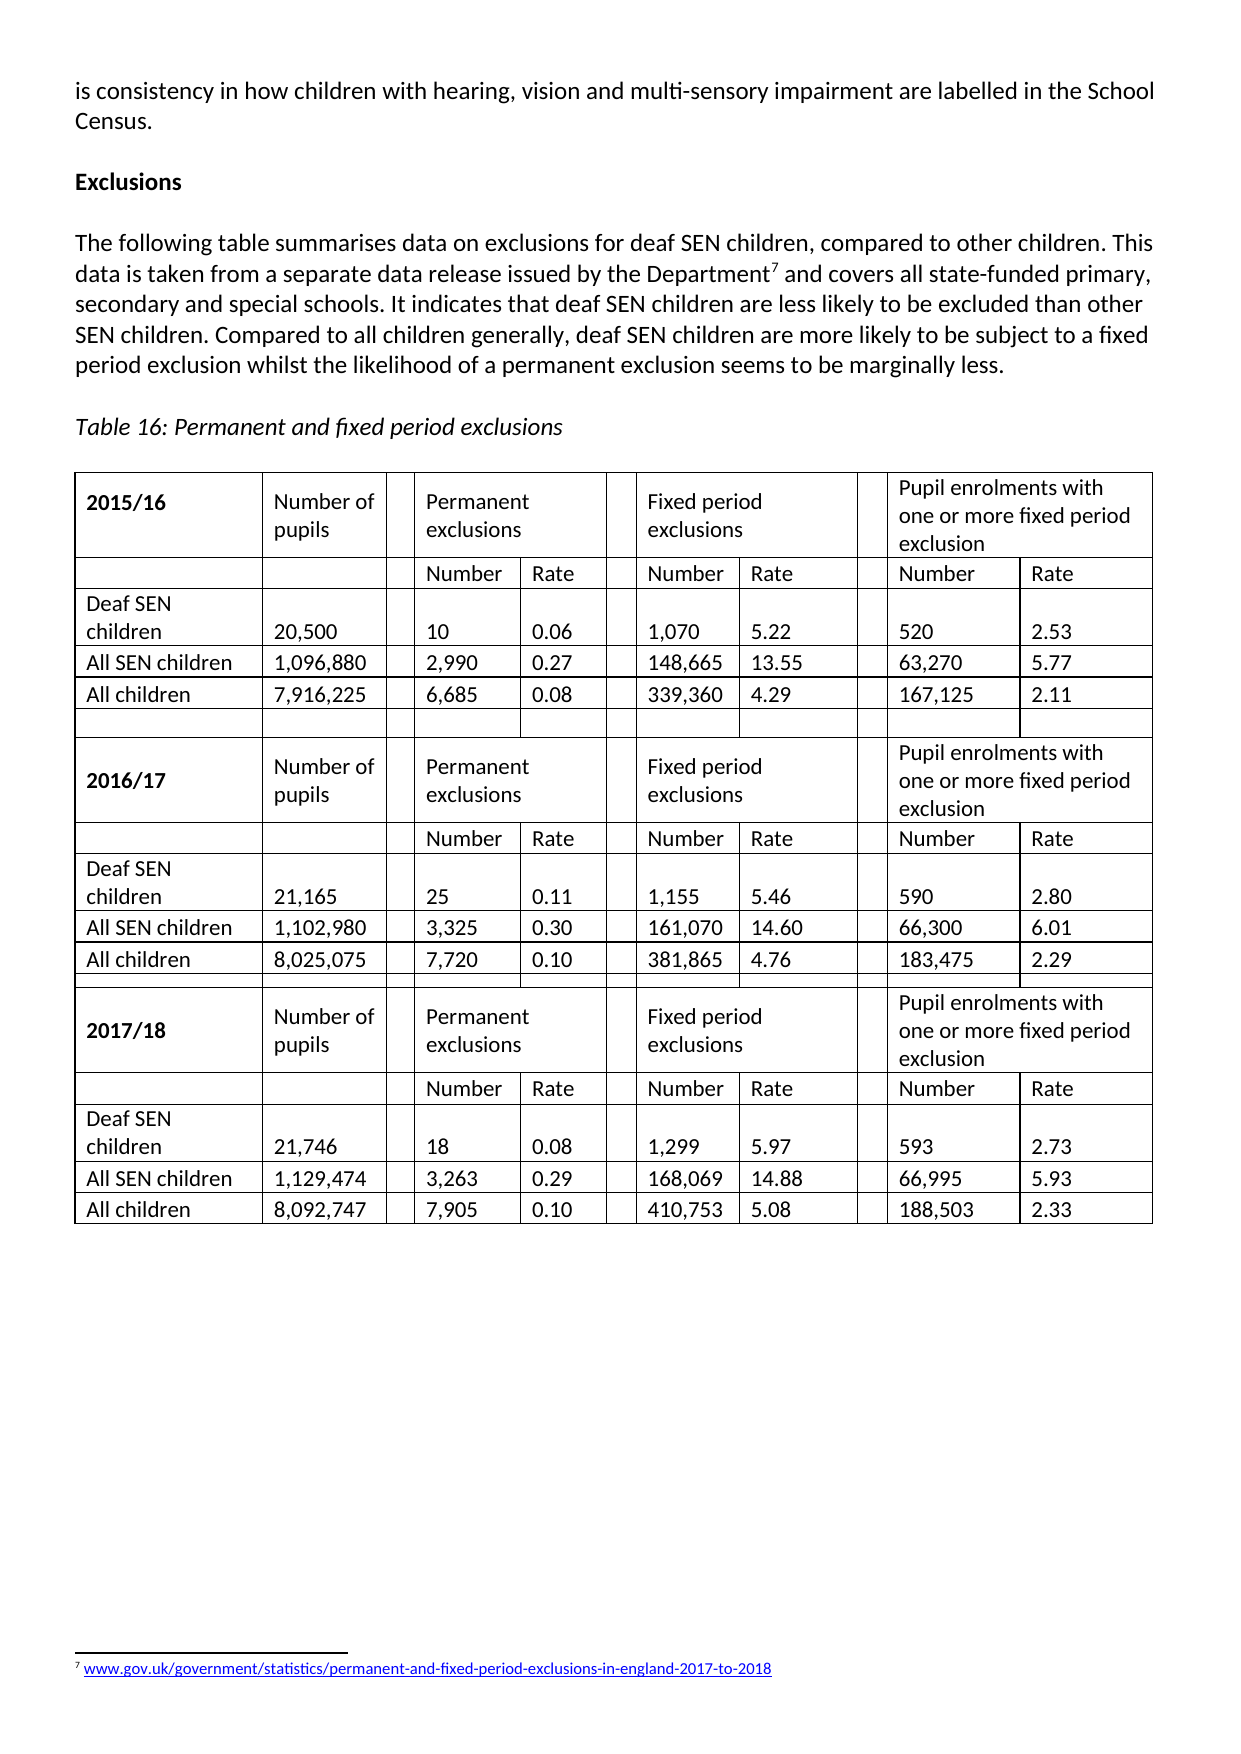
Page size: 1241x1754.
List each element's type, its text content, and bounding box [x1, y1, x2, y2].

table_cell Rate [521, 1073, 606, 1103]
table_cell [76, 558, 262, 588]
table_cell [76, 1073, 262, 1103]
table_cell Number [637, 558, 739, 588]
table_cell 2016/17 [76, 738, 262, 822]
table_cell 5.97 [740, 1105, 857, 1161]
table_cell Number [888, 558, 1019, 588]
table_cell 590 [888, 854, 1019, 910]
table_cell [607, 854, 636, 910]
table_cell Pupil enrolments with one or more fixed period exclusion [888, 738, 1152, 822]
table_cell Deaf SEN children [76, 589, 262, 645]
table_cell [888, 974, 1019, 987]
table_cell [607, 911, 636, 941]
table_cell 5.22 [740, 589, 857, 645]
table_cell [263, 823, 386, 853]
table_cell [858, 738, 887, 822]
table_cell All SEN children [76, 911, 262, 941]
table_cell 0.27 [521, 646, 606, 676]
table_cell 2.53 [1021, 589, 1152, 645]
table_cell [263, 1073, 386, 1103]
table_cell [387, 558, 414, 588]
table_cell Number [637, 1073, 739, 1103]
table_cell Number [415, 1073, 520, 1103]
table_cell 410,753 [637, 1193, 739, 1223]
table_cell [637, 709, 739, 737]
table_cell [76, 709, 262, 737]
table_cell 13.55 [740, 646, 857, 676]
table_cell [415, 974, 520, 987]
table_cell [521, 974, 606, 987]
table_cell Rate [1021, 823, 1152, 853]
table_cell 381,865 [637, 943, 739, 973]
table_cell 63,270 [888, 646, 1019, 676]
table_cell Fixed period exclusions [637, 988, 857, 1072]
table_cell 7,720 [415, 943, 520, 973]
table_cell [607, 1162, 636, 1192]
table_cell 1,102,980 [263, 911, 386, 941]
table_cell 188,503 [888, 1193, 1019, 1223]
table_cell 2017/18 [76, 988, 262, 1072]
table_cell 4.76 [740, 943, 857, 973]
table_cell 6,685 [415, 678, 520, 708]
table_cell Pupil enrolments with one or more fixed period exclusion [888, 988, 1152, 1072]
table_cell 21,165 [263, 854, 386, 910]
table_cell [858, 646, 887, 676]
table_cell All SEN children [76, 1162, 262, 1192]
text Exclusions [75, 167, 1165, 197]
table_cell [387, 709, 414, 737]
table_cell [607, 678, 636, 708]
table_cell 7,916,225 [263, 678, 386, 708]
table_cell [387, 678, 414, 708]
table_cell [858, 1193, 887, 1223]
table_cell [858, 854, 887, 910]
table_cell 1,299 [637, 1105, 739, 1161]
table_header Permanent exclusions [415, 473, 606, 557]
table_cell 161,070 [637, 911, 739, 941]
table_cell 168,069 [637, 1162, 739, 1192]
table_cell 0.30 [521, 911, 606, 941]
table_cell [387, 943, 414, 973]
table_cell [858, 709, 887, 737]
table_cell [387, 646, 414, 676]
table_cell [415, 709, 520, 737]
table_cell [607, 988, 636, 1072]
table_cell All children [76, 678, 262, 708]
table_cell [607, 1105, 636, 1161]
table_cell 18 [415, 1105, 520, 1161]
table_cell 14.88 [740, 1162, 857, 1192]
table_cell [607, 589, 636, 645]
table_header [387, 473, 414, 557]
table_header [858, 473, 887, 557]
table_cell [858, 943, 887, 973]
table_cell Rate [740, 823, 857, 853]
table_cell 183,475 [888, 943, 1019, 973]
table_cell [607, 709, 636, 737]
table_cell [607, 558, 636, 588]
table_cell 5.93 [1021, 1162, 1152, 1192]
table_cell Rate [1021, 558, 1152, 588]
table_cell [888, 709, 1019, 737]
table_cell 339,360 [637, 678, 739, 708]
table_cell Number [415, 823, 520, 853]
table_cell 4.29 [740, 678, 857, 708]
table_header [607, 473, 636, 557]
table_cell 2.11 [1021, 678, 1152, 708]
table_cell Number [888, 1073, 1019, 1103]
table_cell [387, 911, 414, 941]
table_cell [607, 974, 636, 987]
table_cell 5.46 [740, 854, 857, 910]
table_cell [637, 974, 739, 987]
table_cell 593 [888, 1105, 1019, 1161]
table_cell Number [415, 558, 520, 588]
table_cell 520 [888, 589, 1019, 645]
table_header Number of pupils [263, 473, 386, 557]
table_cell 3,325 [415, 911, 520, 941]
table_cell 0.29 [521, 1162, 606, 1192]
table_cell [76, 974, 262, 987]
table_cell All children [76, 943, 262, 973]
table_cell [1021, 974, 1152, 987]
table_cell Rate [1021, 1073, 1152, 1103]
table_cell Permanent exclusions [415, 738, 606, 822]
table_cell 10 [415, 589, 520, 645]
table_cell [858, 823, 887, 853]
table_cell [858, 678, 887, 708]
table_cell 0.06 [521, 589, 606, 645]
table_cell [387, 1073, 414, 1103]
table_cell [858, 589, 887, 645]
table_cell All children [76, 1193, 262, 1223]
table_cell [521, 709, 606, 737]
table_cell [387, 1162, 414, 1192]
table_cell [387, 1105, 414, 1161]
table_cell 1,155 [637, 854, 739, 910]
table_cell [76, 823, 262, 853]
table_cell 8,092,747 [263, 1193, 386, 1223]
table_cell 148,665 [637, 646, 739, 676]
table_cell 66,300 [888, 911, 1019, 941]
table_cell [858, 974, 887, 987]
table_cell Number of pupils [263, 738, 386, 822]
table_cell 5.77 [1021, 646, 1152, 676]
table_cell 2.29 [1021, 943, 1152, 973]
table_cell [387, 988, 414, 1072]
table_cell [387, 1193, 414, 1223]
table_cell 0.10 [521, 1193, 606, 1223]
table_cell [1021, 709, 1152, 737]
table_cell 2.80 [1021, 854, 1152, 910]
table_cell 2,990 [415, 646, 520, 676]
table_cell Fixed period exclusions [637, 738, 857, 822]
table_cell [858, 1162, 887, 1192]
table_cell All SEN children [76, 646, 262, 676]
table_cell 21,746 [263, 1105, 386, 1161]
table_cell 1,070 [637, 589, 739, 645]
table_cell 1,096,880 [263, 646, 386, 676]
table_cell [607, 823, 636, 853]
table_cell 5.08 [740, 1193, 857, 1223]
table_cell Rate [740, 558, 857, 588]
table_cell 0.10 [521, 943, 606, 973]
table_cell 6.01 [1021, 911, 1152, 941]
table_cell Number [637, 823, 739, 853]
table_cell Permanent exclusions [415, 988, 606, 1072]
table_cell 7,905 [415, 1193, 520, 1223]
table_cell Deaf SEN children [76, 1105, 262, 1161]
table_cell [387, 738, 414, 822]
table_cell 14.60 [740, 911, 857, 941]
text The following table summarises data on exclusions for deaf SEN children, compared to other children. This data is taken from a separate data release issued by the Department and covers all state-funded primary, secondary and special schools. It indicates that deaf SEN children are less likely to be excluded than other SEN children. Compared to all children generally, deaf SEN children are more likely to be subject to a fixed period exclusion whilst the likelihood of a permanent exclusion seems to be marginally less. [75, 228, 1165, 380]
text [75, 75, 1165, 136]
table_header Pupil enrolments with one or more fixed period exclusion [888, 473, 1152, 557]
table_cell Rate [521, 823, 606, 853]
table_cell [387, 854, 414, 910]
table_cell 3,263 [415, 1162, 520, 1192]
table_cell [858, 1105, 887, 1161]
table_header Fixed period exclusions [637, 473, 857, 557]
table_cell [858, 558, 887, 588]
table_cell [607, 646, 636, 676]
table_cell [387, 974, 414, 987]
table_cell 25 [415, 854, 520, 910]
table_cell [858, 911, 887, 941]
table_cell 167,125 [888, 678, 1019, 708]
table_cell [387, 823, 414, 853]
table_cell 0.11 [521, 854, 606, 910]
table_cell 8,025,075 [263, 943, 386, 973]
table_cell [607, 738, 636, 822]
table_cell [263, 558, 386, 588]
table_cell [387, 589, 414, 645]
table_cell [858, 988, 887, 1072]
table_cell [607, 1193, 636, 1223]
table_cell [263, 709, 386, 737]
table_cell 66,995 [888, 1162, 1019, 1192]
table_cell [263, 974, 386, 987]
table_cell [607, 943, 636, 973]
table_cell 0.08 [521, 1105, 606, 1161]
table_cell Number [888, 823, 1019, 853]
table_cell 1,129,474 [263, 1162, 386, 1192]
table_cell [607, 1073, 636, 1103]
table_cell Rate [740, 1073, 857, 1103]
table_cell Number of pupils [263, 988, 386, 1072]
text Table 16: Permanent and fixed period exclusions [75, 411, 1165, 441]
table_cell [740, 974, 857, 987]
table_header 2015/16 [76, 473, 262, 557]
table_cell 2.33 [1021, 1193, 1152, 1223]
table_cell Rate [521, 558, 606, 588]
table_cell 0.08 [521, 678, 606, 708]
table_cell Deaf SEN children [76, 854, 262, 910]
table_cell 20,500 [263, 589, 386, 645]
table_cell [858, 1073, 887, 1103]
table_cell 2.73 [1021, 1105, 1152, 1161]
table_cell [740, 709, 857, 737]
